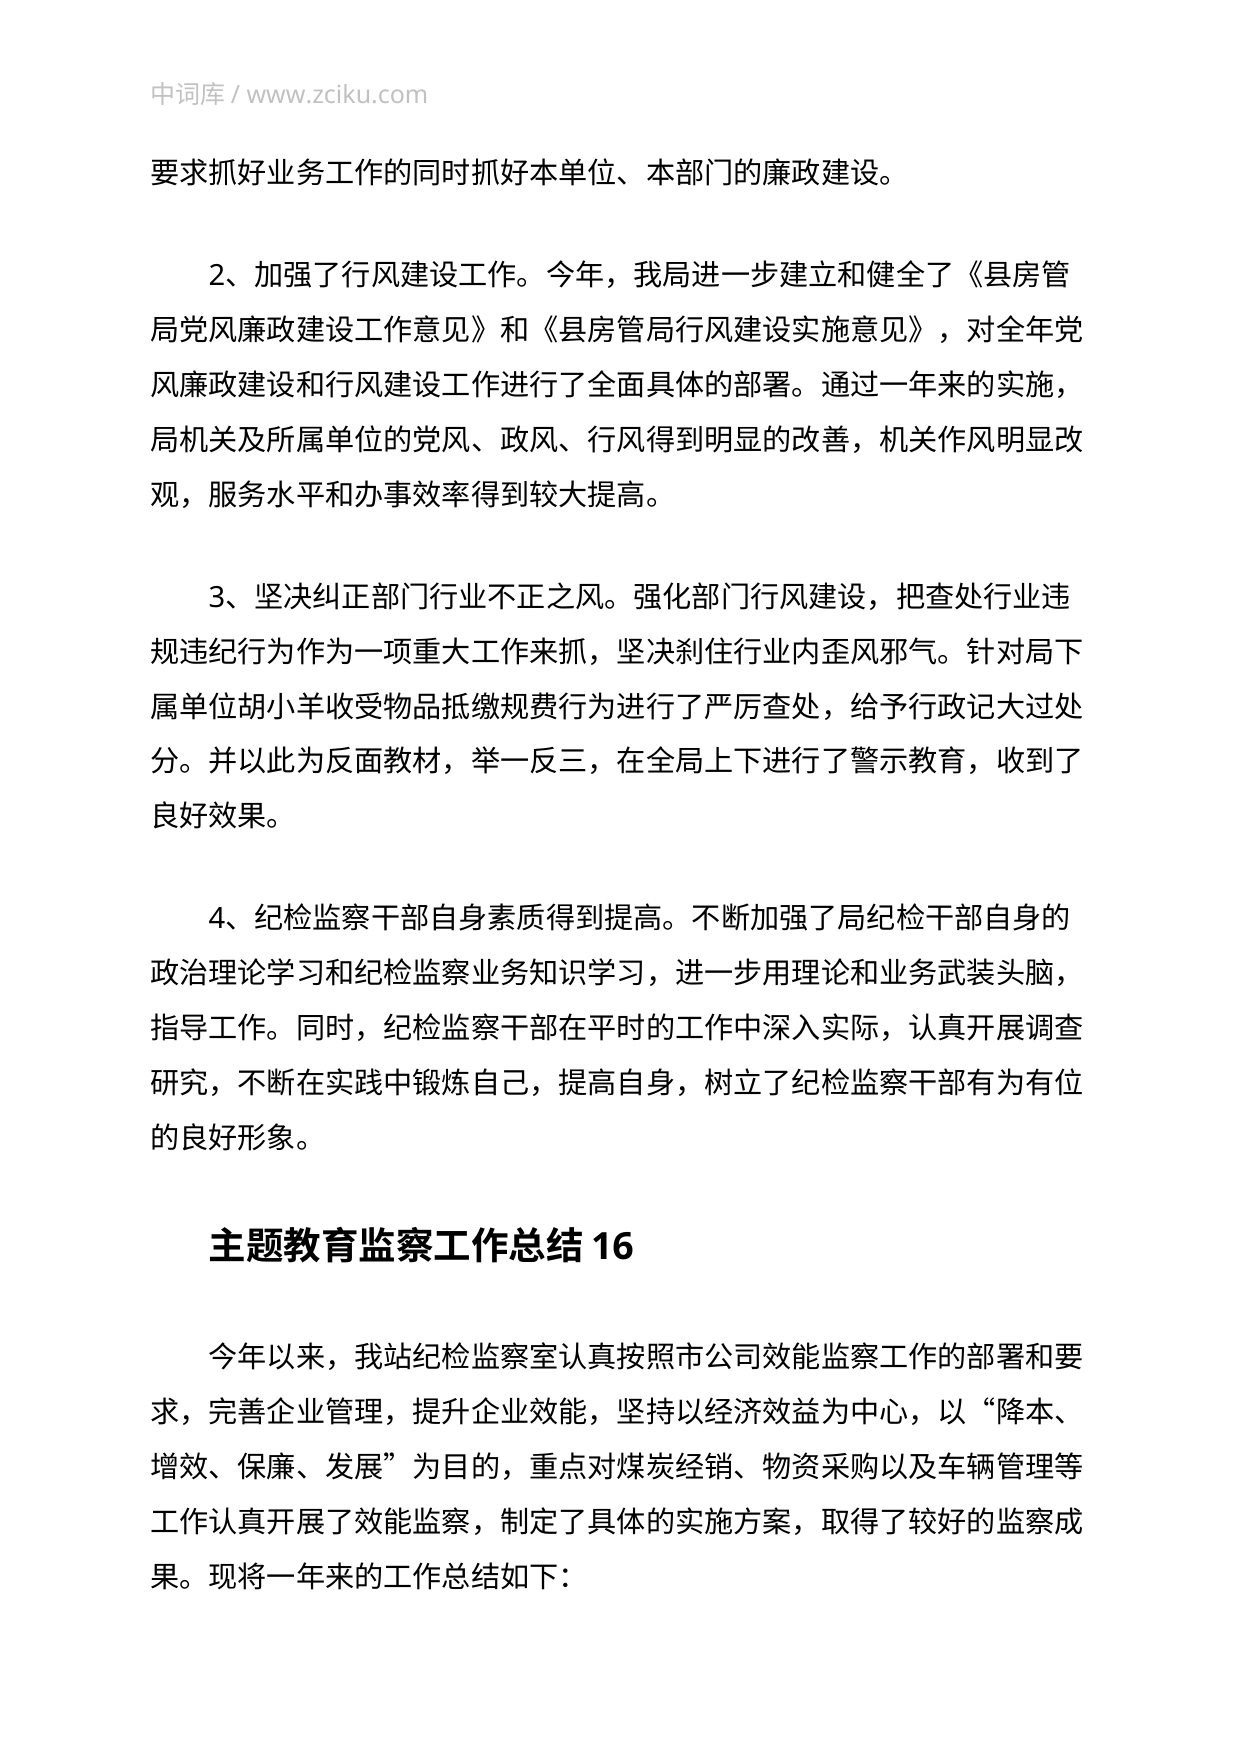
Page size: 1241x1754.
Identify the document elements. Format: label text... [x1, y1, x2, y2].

text 4、纪检监察干部自身素质得到提高。不断加强了局纪检干部自身的政治理论学习和纪检监察业务知识学习，进一步用理论和业务武装头脑，指导工作。同时，纪检监察干部在平时的工作中深入实际，认真开展调查研究，不断在实践中锻炼自己，提高自身，树立了纪检监察干部有为有位的良好形象。 [150, 895, 1090, 1157]
text 2、加强了行风建设工作。今年，我局进一步建立和健全了《县房管局党风廉政建设工作意见》和《县房管局行风建设实施意见》，对全年党风廉政建设和行风建设工作进行了全面具体的部署。通过一年来的实施，局机关及所属单位的党风、政风、行风得到明显的改善，机关作风明显改观，服务水平和办事效率得到较大提高。 [150, 252, 1090, 514]
text 3、坚决纠正部门行业不正之风。强化部门行风建设，把查处行业违规违纪行为作为一项重大工作来抓，坚决刹住行业内歪风邪气。针对局下属单位胡小羊收受物品抵缴规费行为进行了严厉查处，给予行政记大过处分。并以此为反面教材，举一反三，在全局上下进行了警示教育，收到了良好效果。 [150, 573, 1090, 835]
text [150, 150, 1090, 192]
text 主题教育监察工作总结16 [150, 1216, 1090, 1271]
text 今年以来，我站纪检监察室认真按照市公司效能监察工作的部署和要求，完善企业管理，提升企业效能，坚持以经济效益为中心，以“降本、增效、保廉、发展”为目的，重点对煤炭经销、物资采购以及车辆管理等工作认真开展了效能监察，制定了具体的实施方案，取得了较好的监察成果。现将一年来的工作总结如下： [150, 1334, 1090, 1596]
